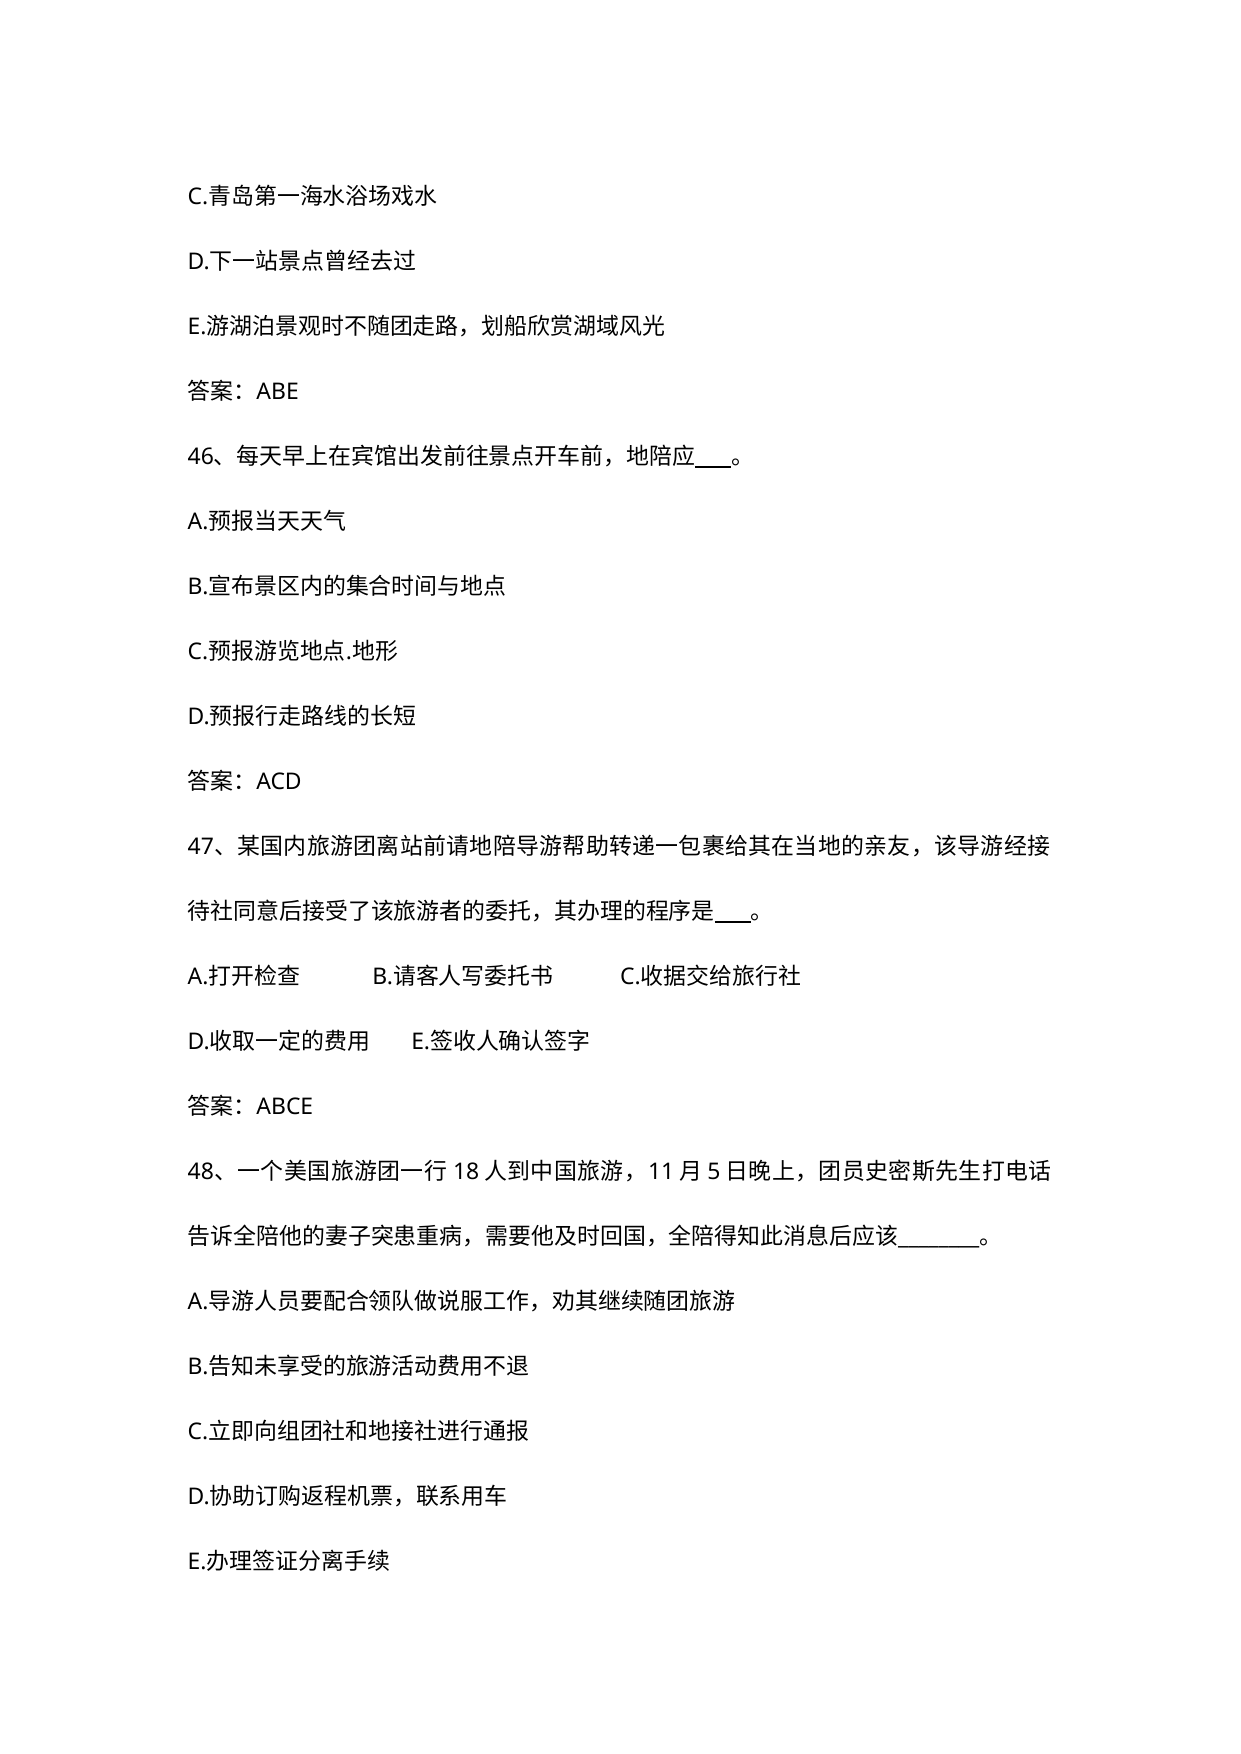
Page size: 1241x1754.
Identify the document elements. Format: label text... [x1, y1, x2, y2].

text 48、一个美国旅游团一行18人到中国旅游，11月5日晚上，团员史密斯先生打电话告诉全陪他的妻子突患重病，需要他及时回国，全陪得知此消息后应该________。 [187, 1137, 1053, 1267]
text C.青岛第一海水浴场戏水 [187, 162, 1053, 227]
text 46、每天早上在宾馆出发前往景点开车前，地陪应 。 [187, 422, 1053, 487]
text 答案：ACD [187, 747, 1053, 812]
text C.预报游览地点.地形 [187, 617, 1053, 682]
text A.打开检查 B.请客人写委托书 C.收据交给旅行社 [187, 942, 1053, 1007]
text 47、某国内旅游团离站前请地陪导游帮助转递一包裹给其在当地的亲友，该导游经接待社同意后接受了该旅游者的委托，其办理的程序是 。 [187, 812, 1053, 942]
text E.游湖泊景观时不随团走路，划船欣赏湖域风光 [187, 292, 1053, 357]
text A.预报当天天气 [187, 487, 1053, 552]
text B.告知未享受的旅游活动费用不退 [187, 1332, 1053, 1397]
text 答案：ABCE [187, 1072, 1053, 1137]
text D.预报行走路线的长短 [187, 682, 1053, 747]
text 答案：ABE [187, 357, 1053, 422]
text B.宣布景区内的集合时间与地点 [187, 552, 1053, 617]
text C.立即向组团社和地接社进行通报 [187, 1397, 1053, 1462]
text E.办理签证分离手续 [187, 1527, 1053, 1592]
text D.协助订购返程机票，联系用车 [187, 1462, 1053, 1527]
text D.收取一定的费用 E.签收人确认签字 [187, 1007, 1053, 1072]
text D.下一站景点曾经去过 [187, 227, 1053, 292]
text A.导游人员要配合领队做说服工作，劝其继续随团旅游 [187, 1267, 1053, 1332]
